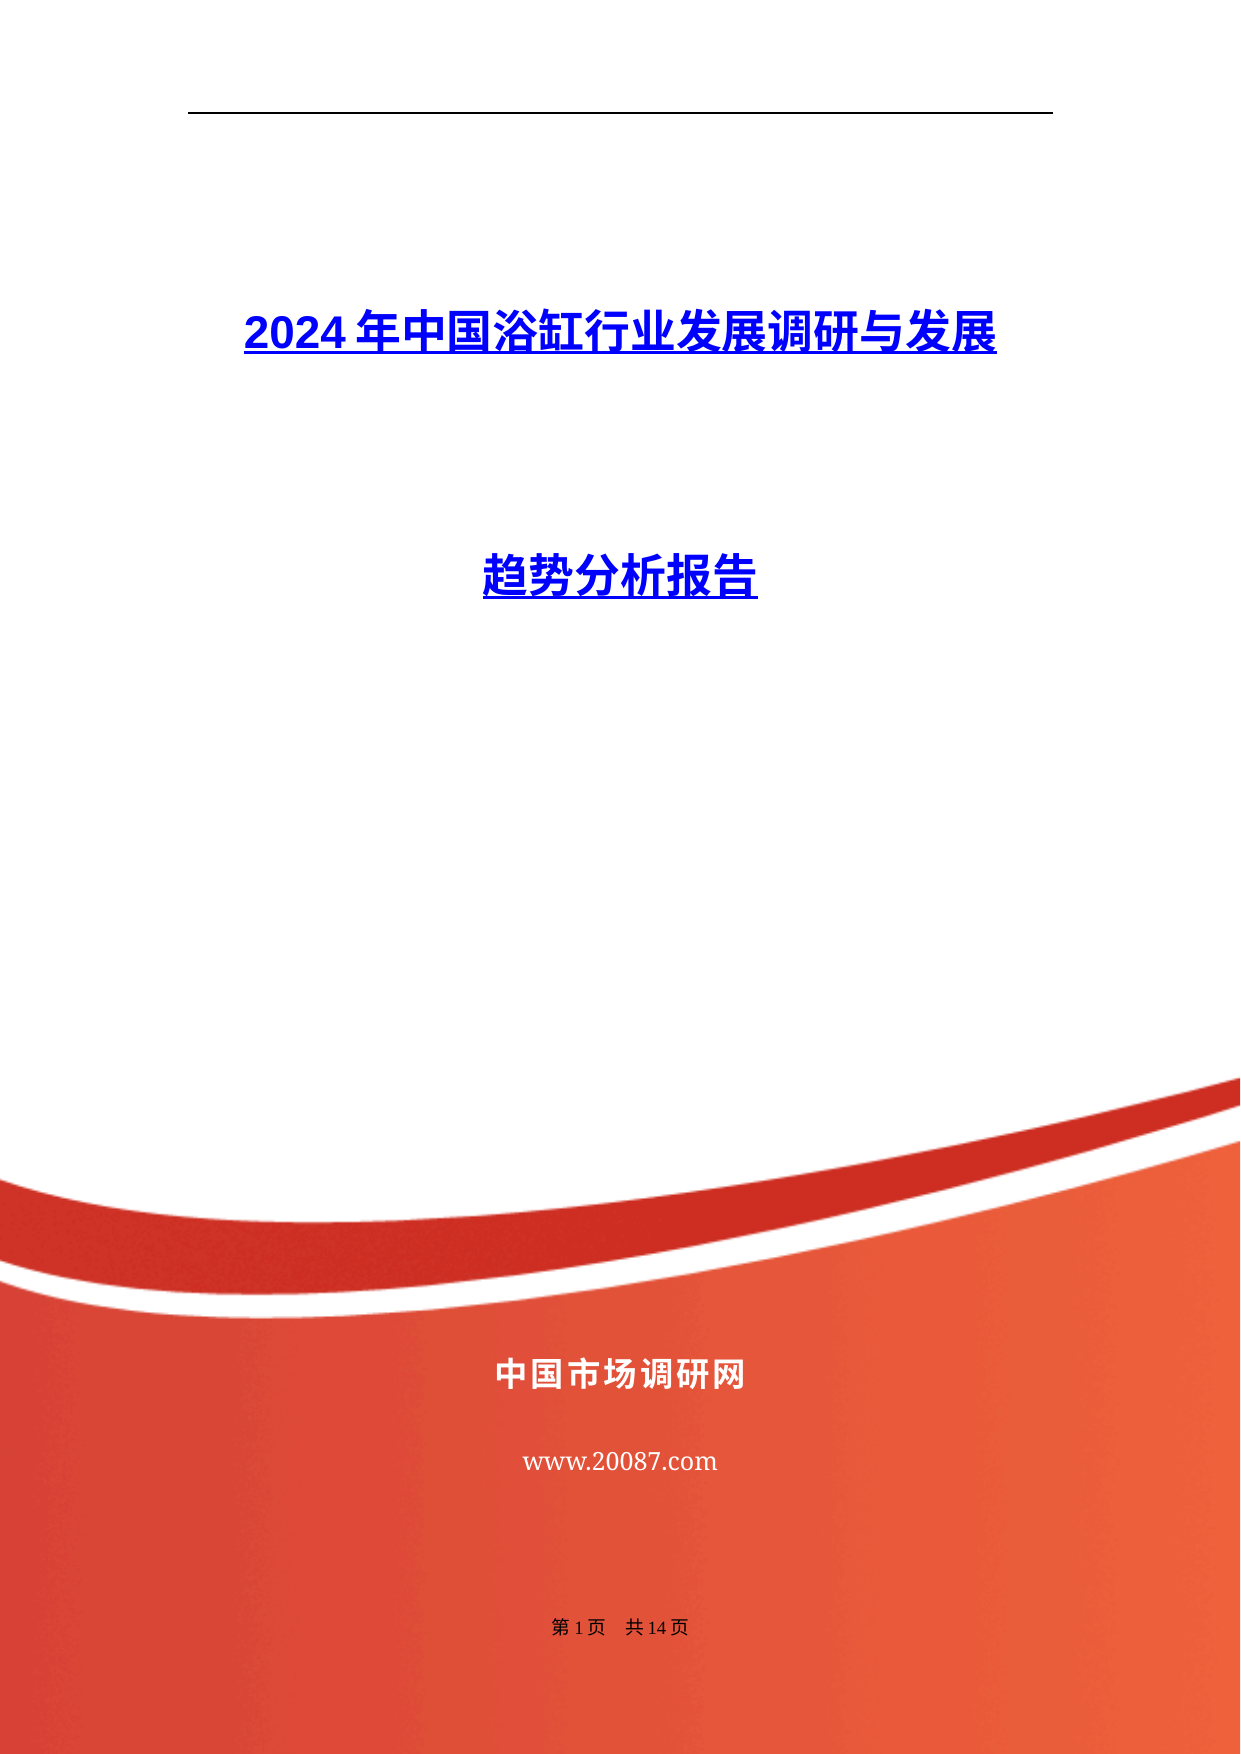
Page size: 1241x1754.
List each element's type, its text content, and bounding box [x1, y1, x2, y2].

picture [0, 1006, 1241, 1754]
subtitle 中国市场调研网 [187, 1339, 1053, 1404]
text www.20087.com [187, 1428, 1053, 1493]
table_header 2024年中国浴缸行业发展调研与发展趋势分析报告 [188, 207, 1053, 773]
